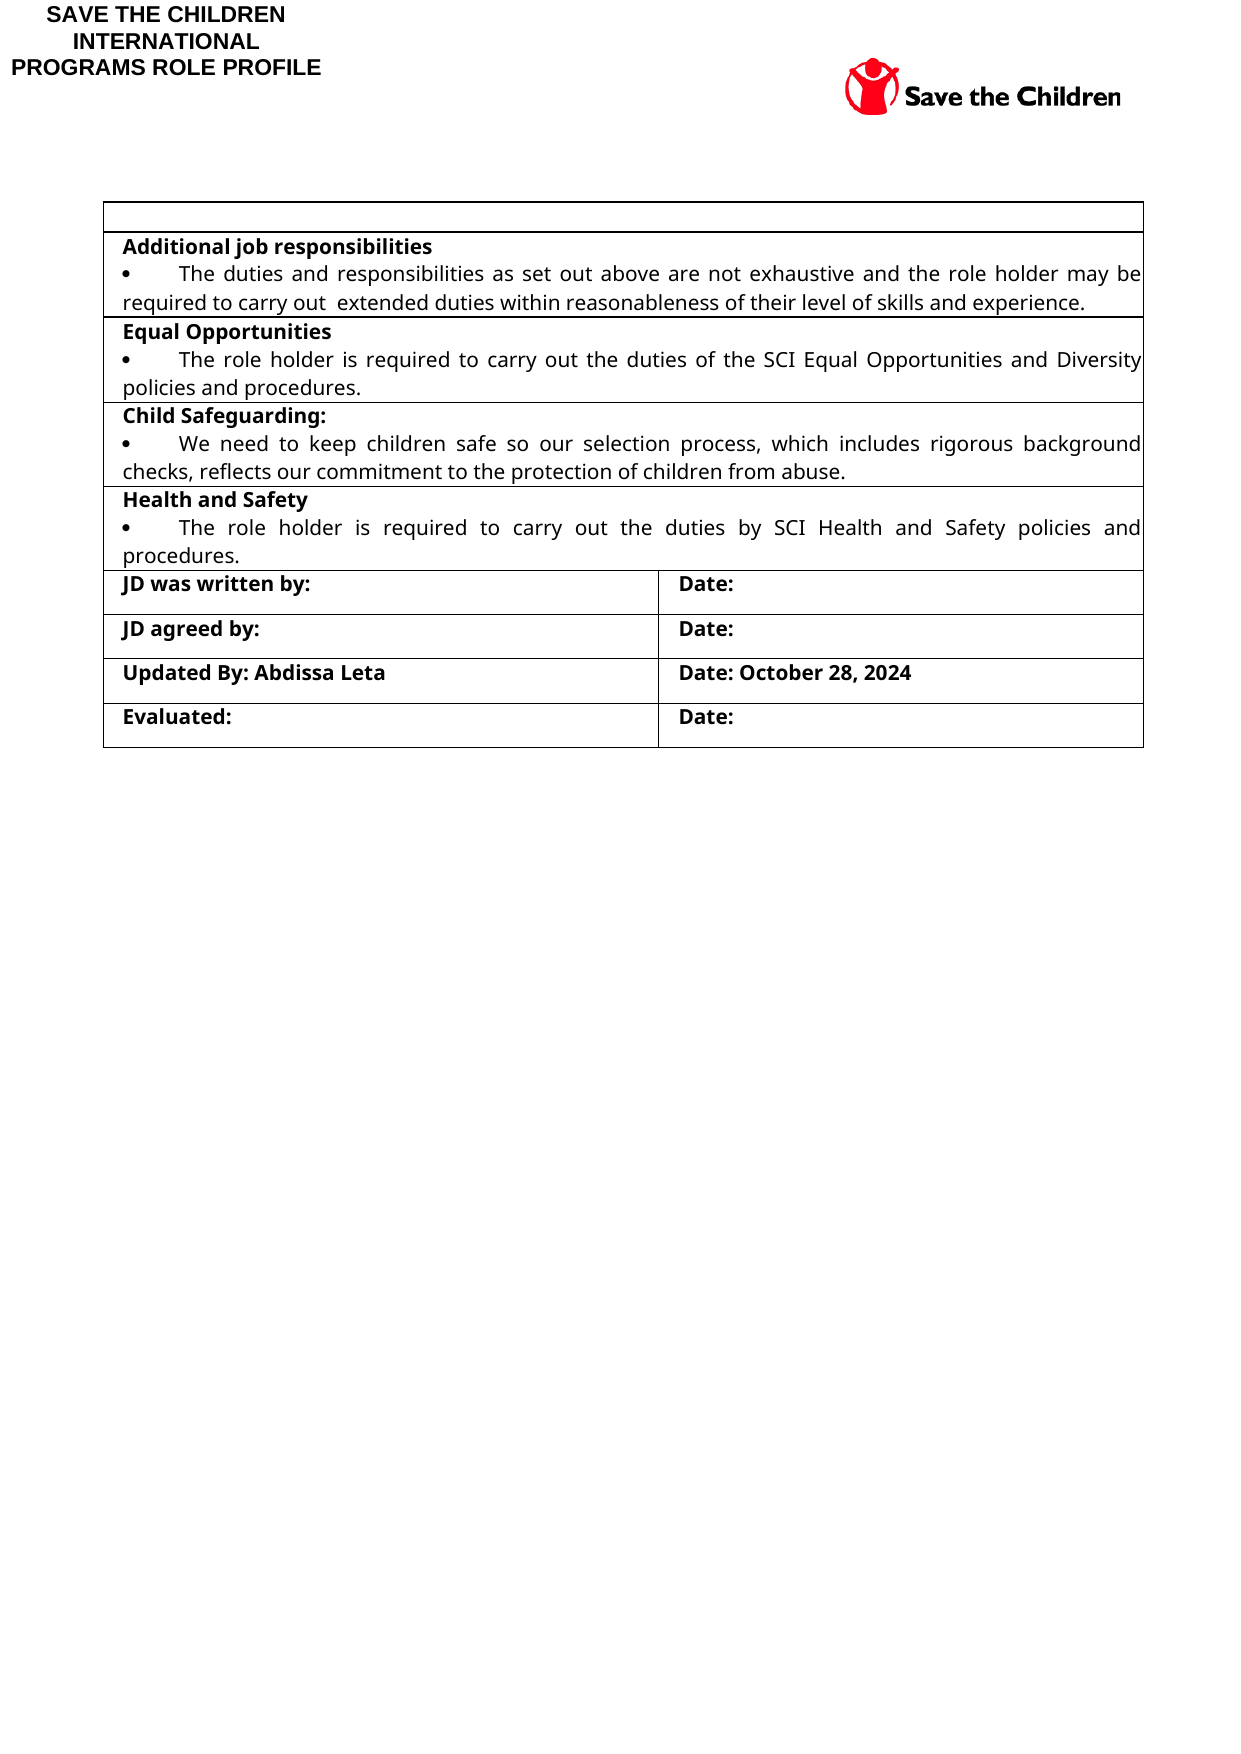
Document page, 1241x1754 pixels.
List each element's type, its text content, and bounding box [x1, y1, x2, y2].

table_cell Date: [659, 615, 1143, 658]
table_cell JD was written by: [104, 571, 658, 614]
picture [845, 58, 1121, 115]
table_cell Updated By: Abdissa Leta [104, 659, 658, 702]
table_cell Health and Safety The role holder is required to carry out the duties by SCI Health and Safety policies and procedures. [104, 487, 1143, 570]
table_cell Evaluated: [104, 704, 658, 747]
table_cell Additional job responsibilities The duties and responsibilities as set out above are not exhaustive and the role holder may be required to carry out extended duties within reasonableness of their level of skills and experience. [104, 233, 1143, 316]
table_cell Child Safeguarding: We need to keep children safe so our selection process, which includes rigorous background checks, reflects our commitment to the protection of children from abuse. [104, 403, 1143, 486]
table_cell Date: [659, 704, 1143, 747]
table_cell Equal Opportunities The role holder is required to carry out the duties of the SCI Equal Opportunities and Diversity policies and procedures. [104, 318, 1143, 402]
table_cell JD agreed by: [104, 615, 658, 658]
table_cell Date: [659, 571, 1143, 614]
table_cell Date: October 28, 2024 [659, 659, 1143, 702]
table_header [104, 203, 1143, 231]
